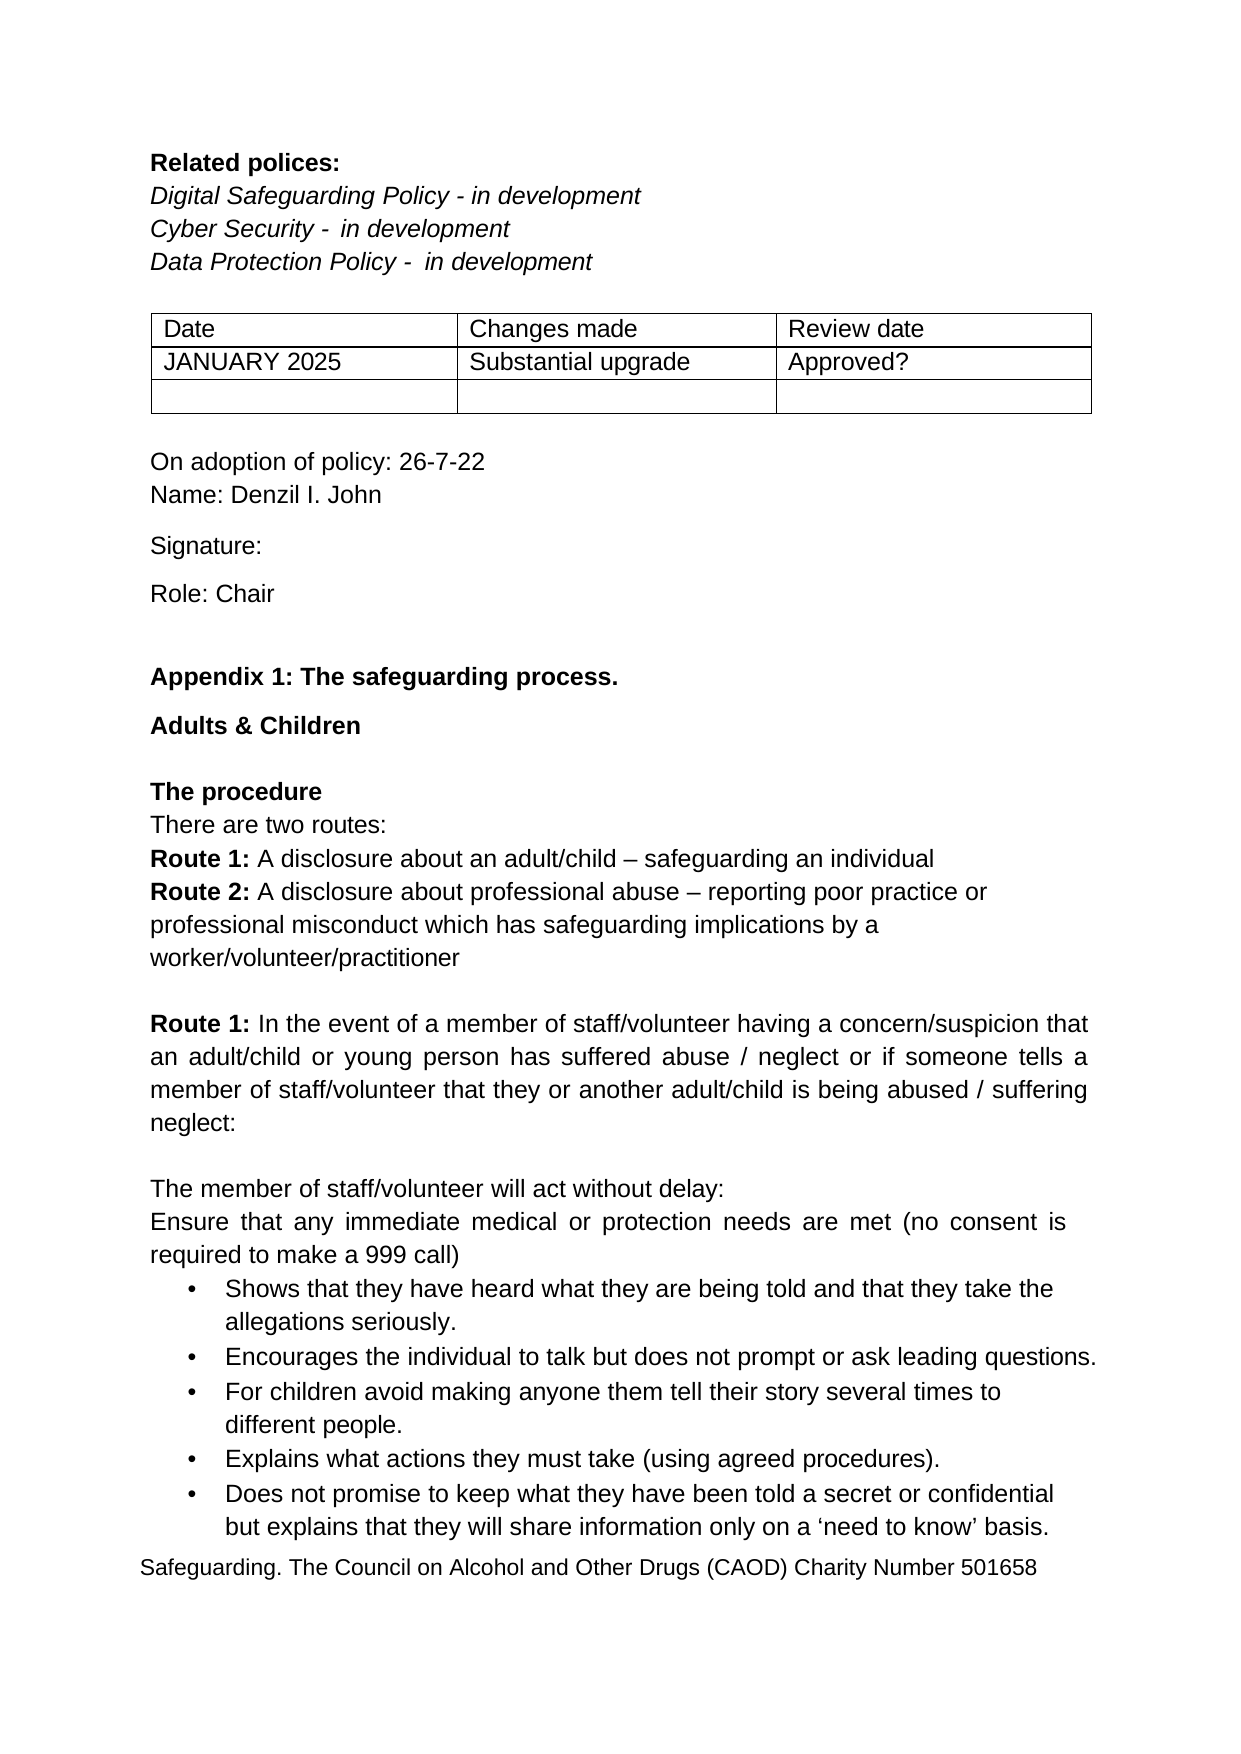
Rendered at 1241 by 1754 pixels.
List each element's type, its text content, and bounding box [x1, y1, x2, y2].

list Does not promise to keep what they have been told a secret or confidential but explains that they will share information only on a ‘need to know’ basis. [187, 1479, 1090, 1541]
table_header Changes made [458, 314, 776, 346]
table_cell Approved? [777, 348, 1091, 379]
table_cell [152, 380, 457, 412]
table_cell [458, 380, 776, 412]
text The procedure [150, 777, 1103, 806]
list Explains what actions they must take (using agreed procedures). [187, 1444, 1103, 1473]
table_cell Substantial upgrade [458, 348, 776, 379]
text The member of staff/volunteer will act without delay: [150, 1174, 1103, 1202]
table_cell JANUARY 2025 [152, 348, 457, 379]
subtitle Related polices: [150, 148, 1103, 177]
text Digital Safeguarding Policy - in development Cyber Security - in development [150, 181, 689, 243]
text There are two routes: [150, 811, 1103, 839]
text On adoption of policy: 26-7-22 Name: Denzil I. John [150, 447, 553, 508]
text Data Protection Policy - in development [150, 247, 1103, 276]
table_header Review date [777, 314, 1091, 346]
text Route 1: In the event of a member of staff/volunteer having a concern/suspicion that an adult/child or young person has suffered abuse / neglect or if someone tells a member of staff/volunteer that they or another adult/child is being abused / suffering neglect: [150, 1009, 1090, 1136]
text Signature: [150, 513, 1103, 565]
list For children avoid making anyone them tell their story several times to different people. [187, 1377, 1090, 1438]
subtitle Appendix 1: The safeguarding process. Adults & Children [150, 662, 689, 740]
table_header Date [152, 314, 457, 346]
text Route 1: A disclosure about an adult/child – safeguarding an individual Route 2: A disclosure about professional abuse – reporting poor practice or professional misconduct which has safeguarding implications by a worker/volunteer/practitioner [150, 843, 1003, 971]
text Ensure that any immediate medical or protection needs are met (no consent is required to make a 999 call) [150, 1207, 1103, 1268]
text Role: Chair [150, 579, 1103, 608]
list Encourages the individual to talk but does not prompt or ask leading questions. [187, 1342, 1103, 1371]
table_cell [777, 380, 1091, 412]
list Shows that they have heard what they are being told and that they take the allegations seriously. [187, 1274, 1090, 1336]
